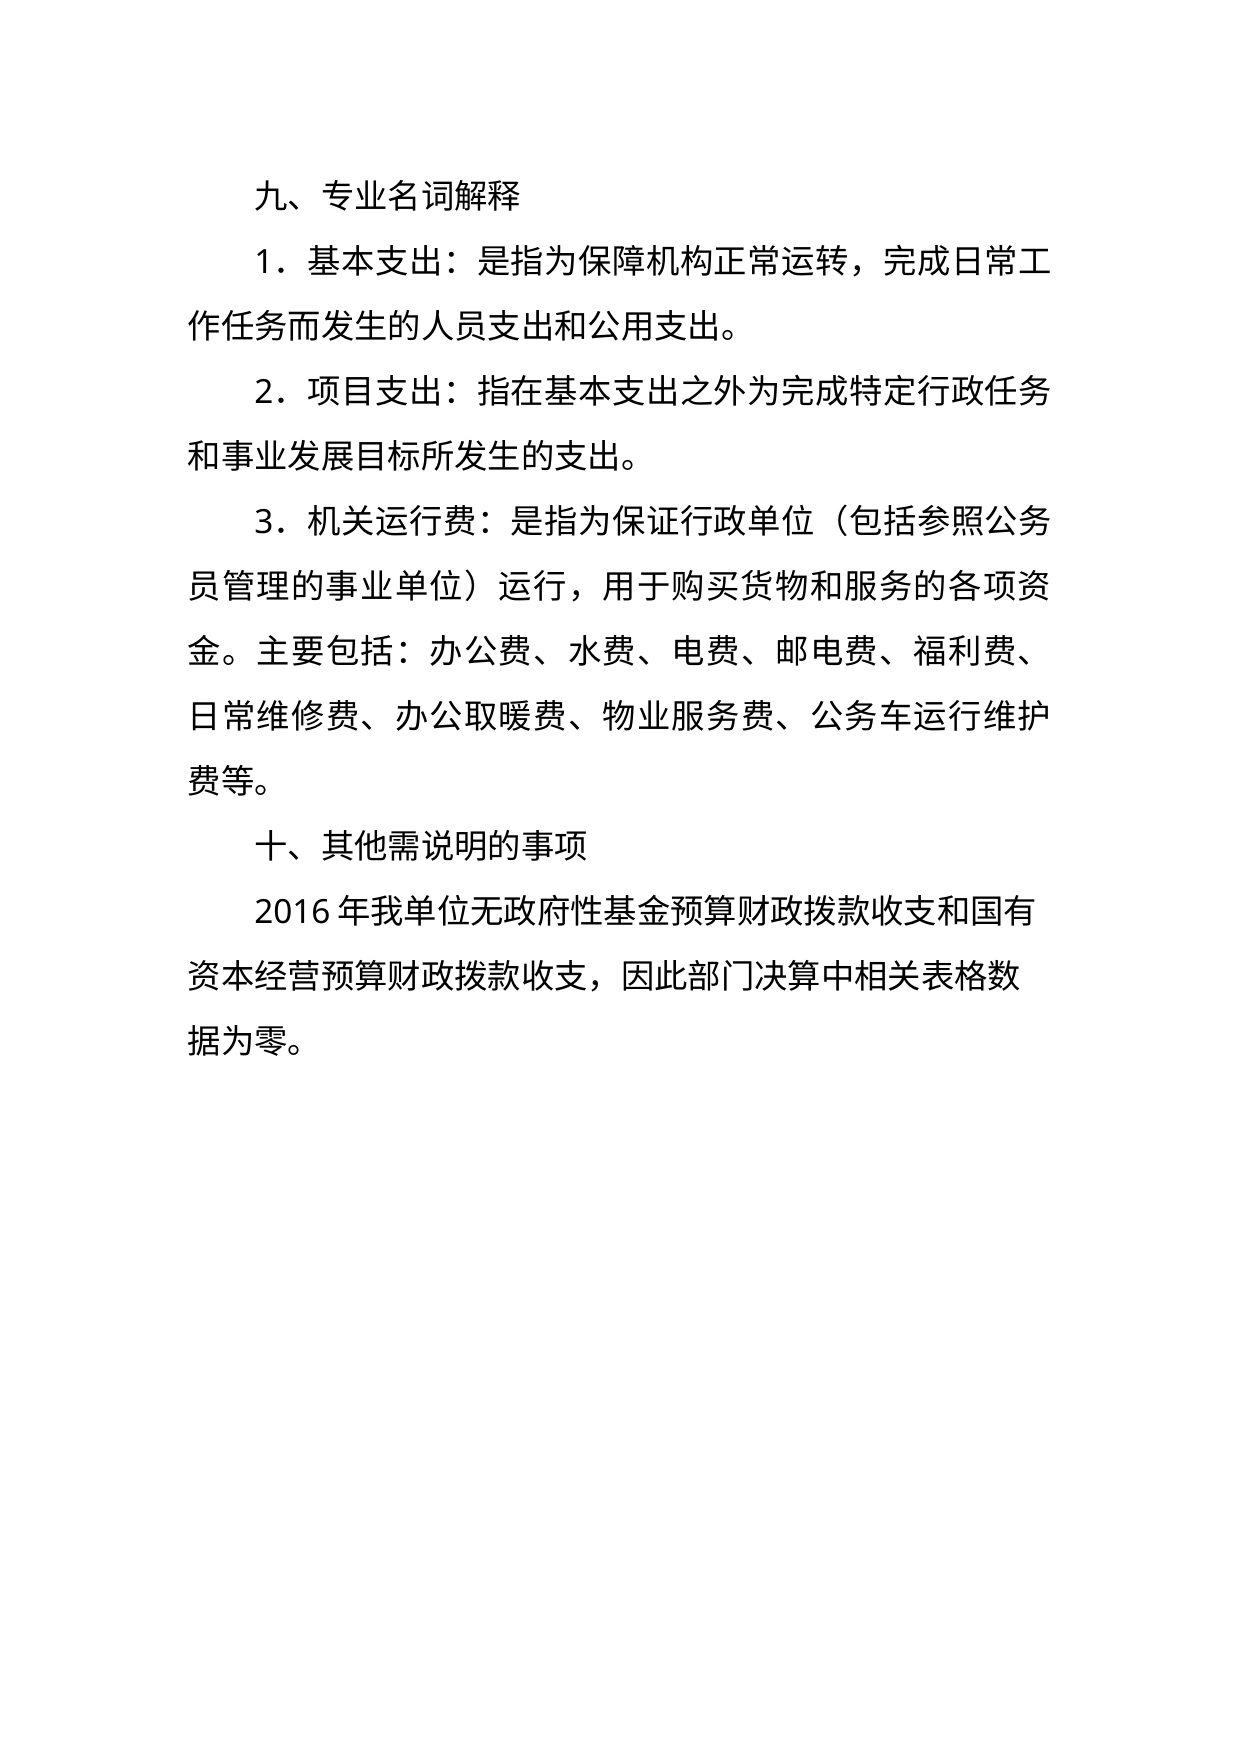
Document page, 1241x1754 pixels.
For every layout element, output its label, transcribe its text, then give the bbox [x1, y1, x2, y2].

text 1．基本支出：是指为保障机构正常运转，完成日常工作任务而发生的人员支出和公用支出。 [187, 227, 1053, 357]
text 十、其他需说明的事项 [187, 812, 1053, 877]
text 2．项目支出：指在基本支出之外为完成特定行政任务和事业发展目标所发生的支出。 [187, 357, 1053, 487]
text 九、专业名词解释 [187, 162, 1053, 227]
text 2016年我单位无政府性基金预算财政拨款收支和国有资本经营预算财政拨款收支，因此部门决算中相关表格数据为零。 [187, 877, 1053, 1072]
text 3．机关运行费：是指为保证行政单位（包括参照公务员管理的事业单位）运行，用于购买货物和服务的各项资金。主要包括：办公费、水费、电费、邮电费、福利费、日常维修费、办公取暖费、物业服务费、公务车运行维护费等。 [187, 487, 1053, 812]
